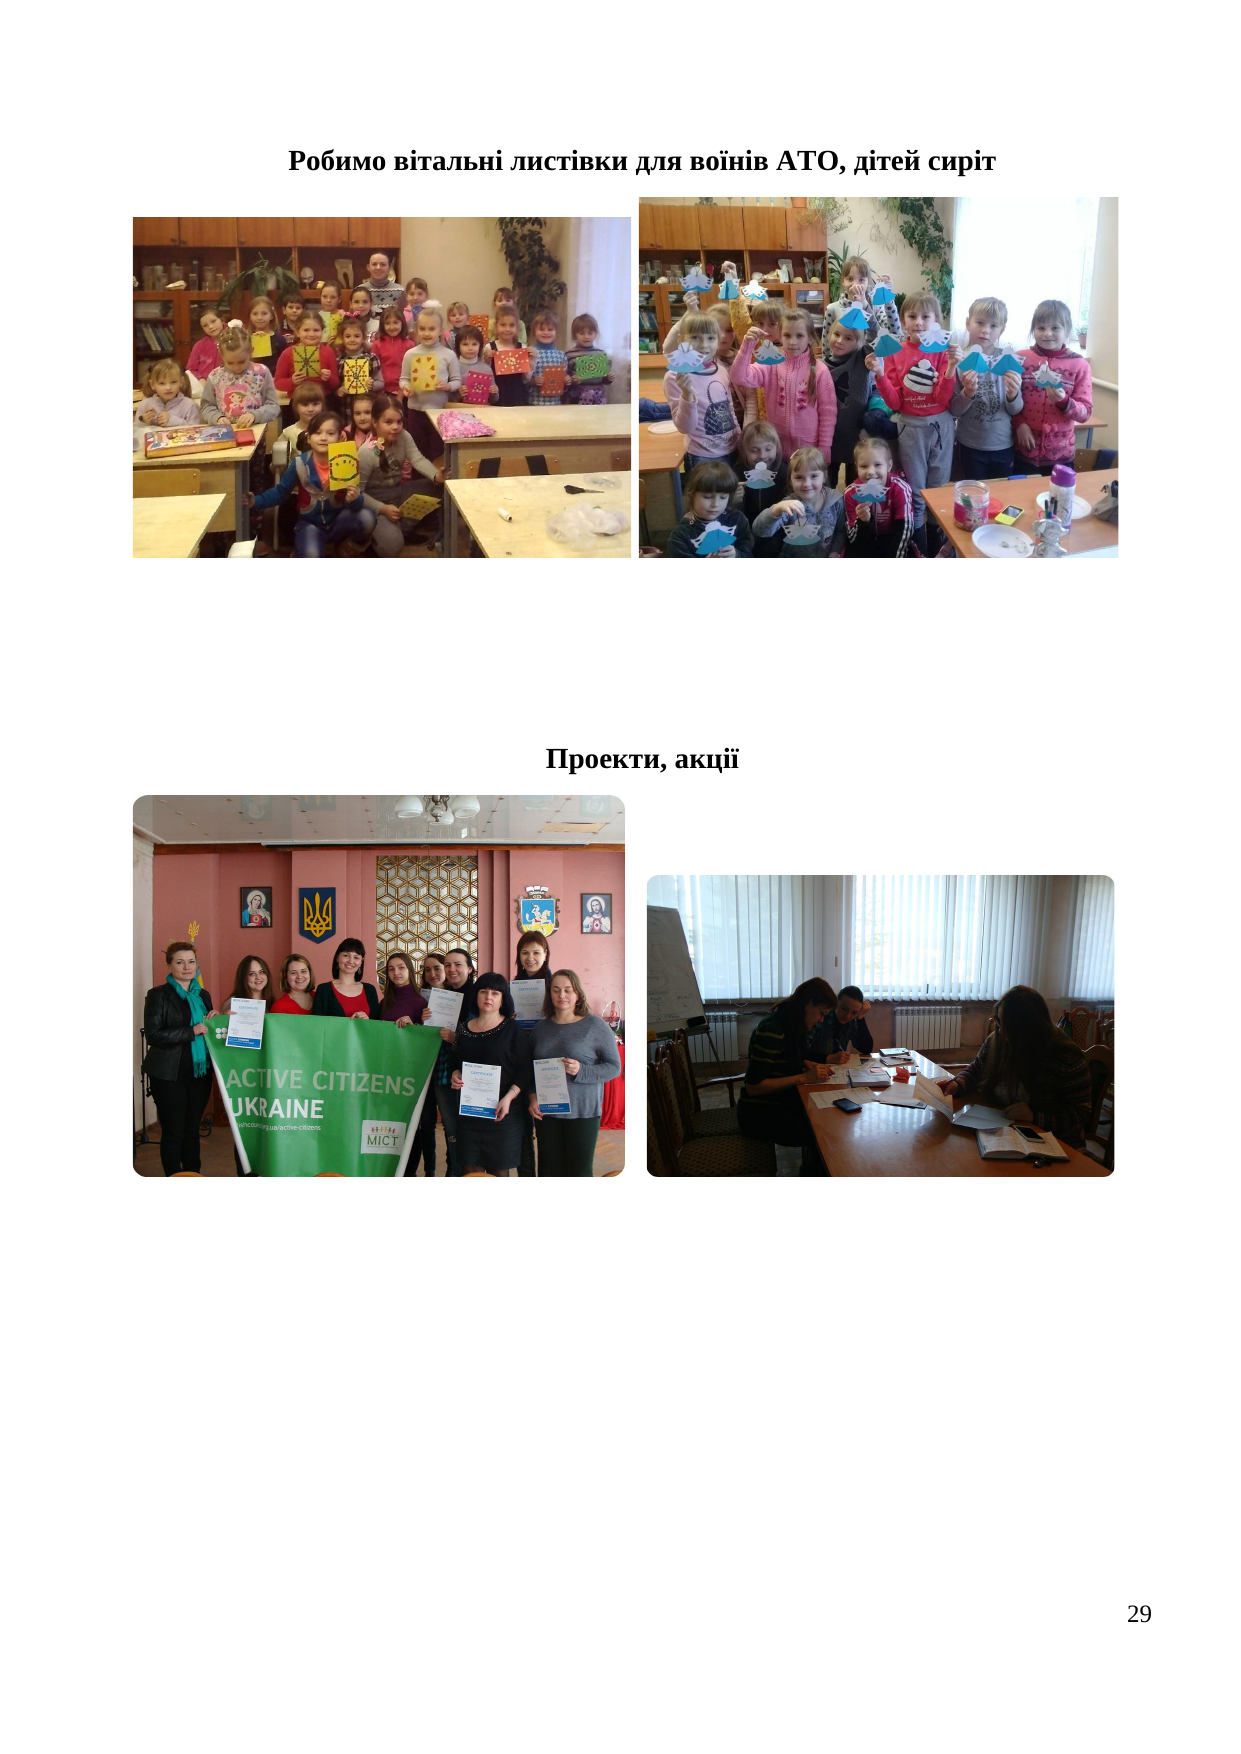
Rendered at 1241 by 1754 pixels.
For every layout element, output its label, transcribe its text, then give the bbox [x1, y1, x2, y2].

picture [638, 197, 1119, 558]
picture [646, 875, 1115, 1177]
picture [132, 795, 625, 1177]
text Робимо вітальні листівки для воїнів АТО, дітей сиріт [133, 143, 1152, 177]
picture [132, 217, 632, 558]
text Проекти, акції [133, 741, 1152, 775]
